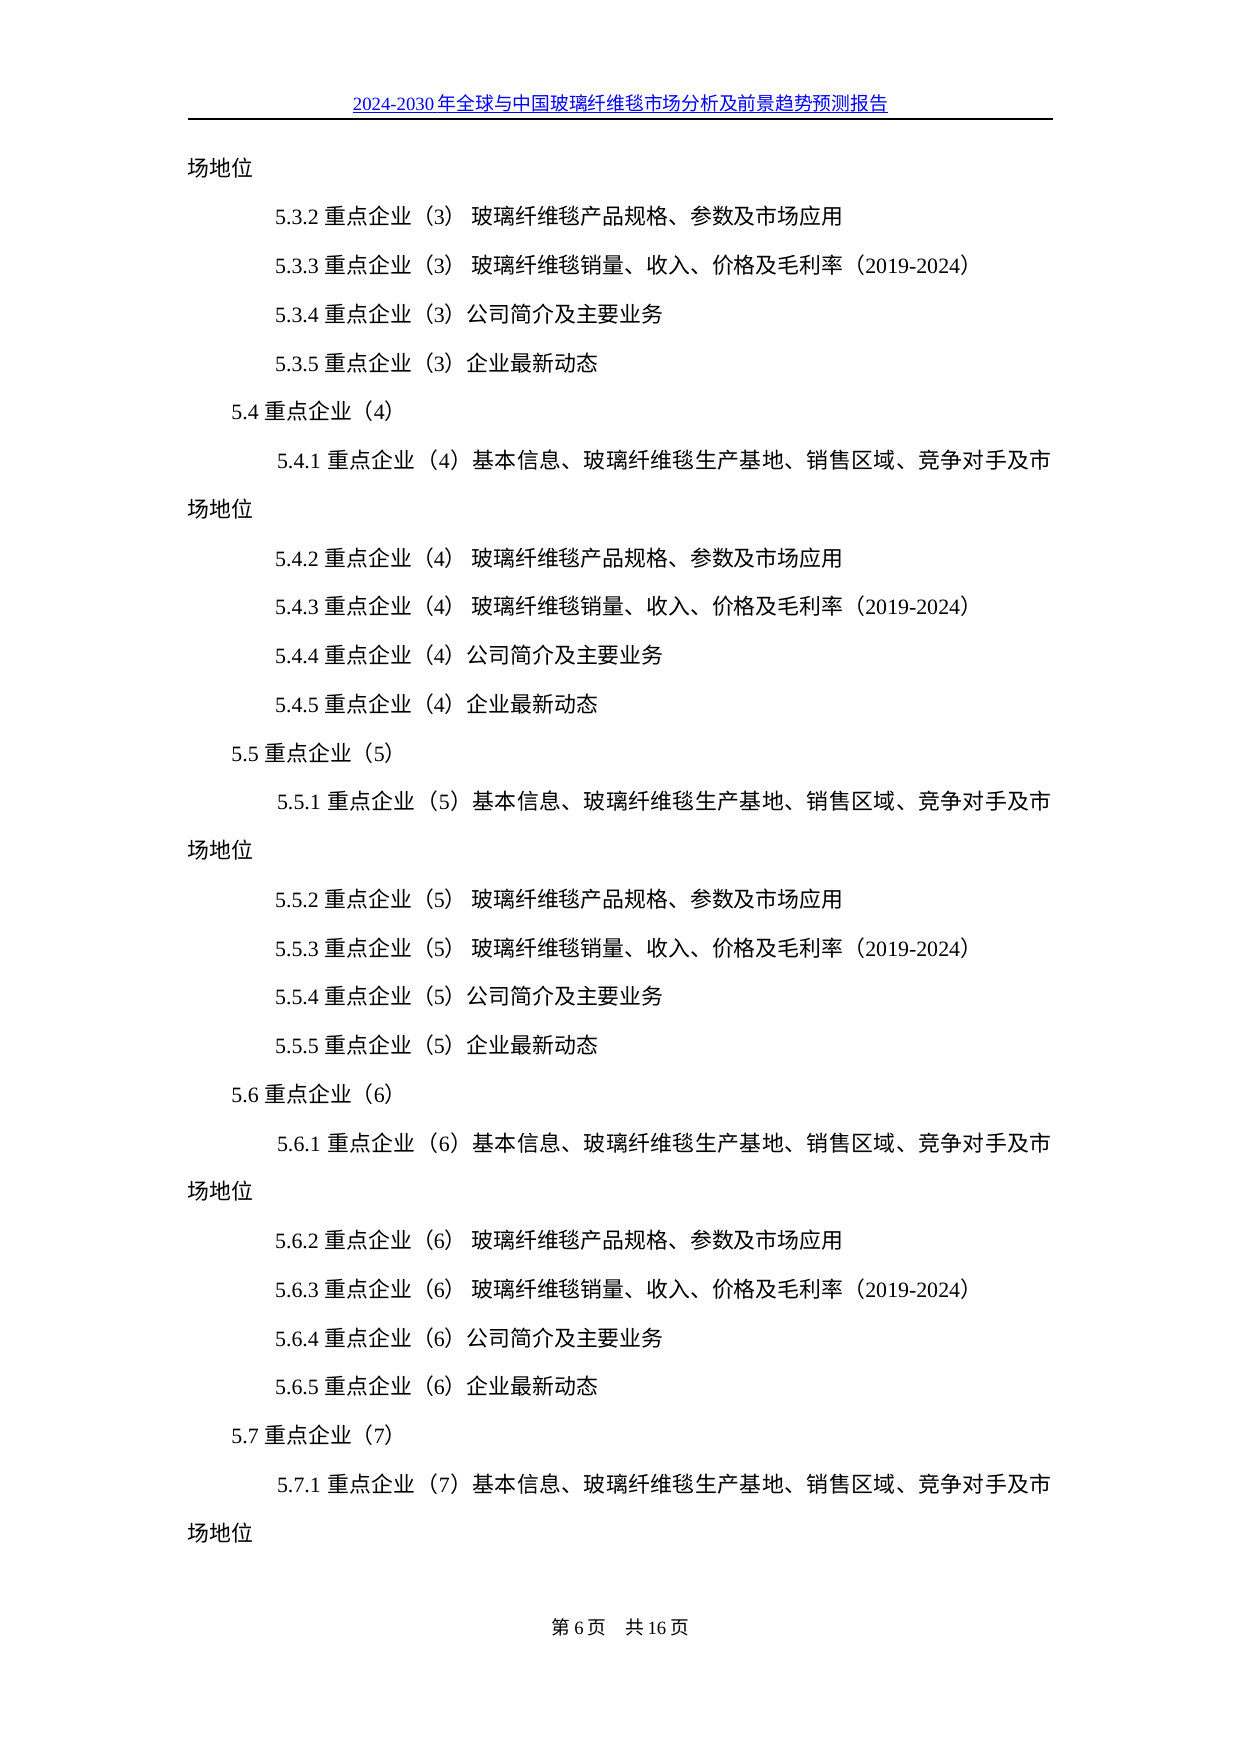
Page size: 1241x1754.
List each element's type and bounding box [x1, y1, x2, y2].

text [187, 150, 1053, 1548]
